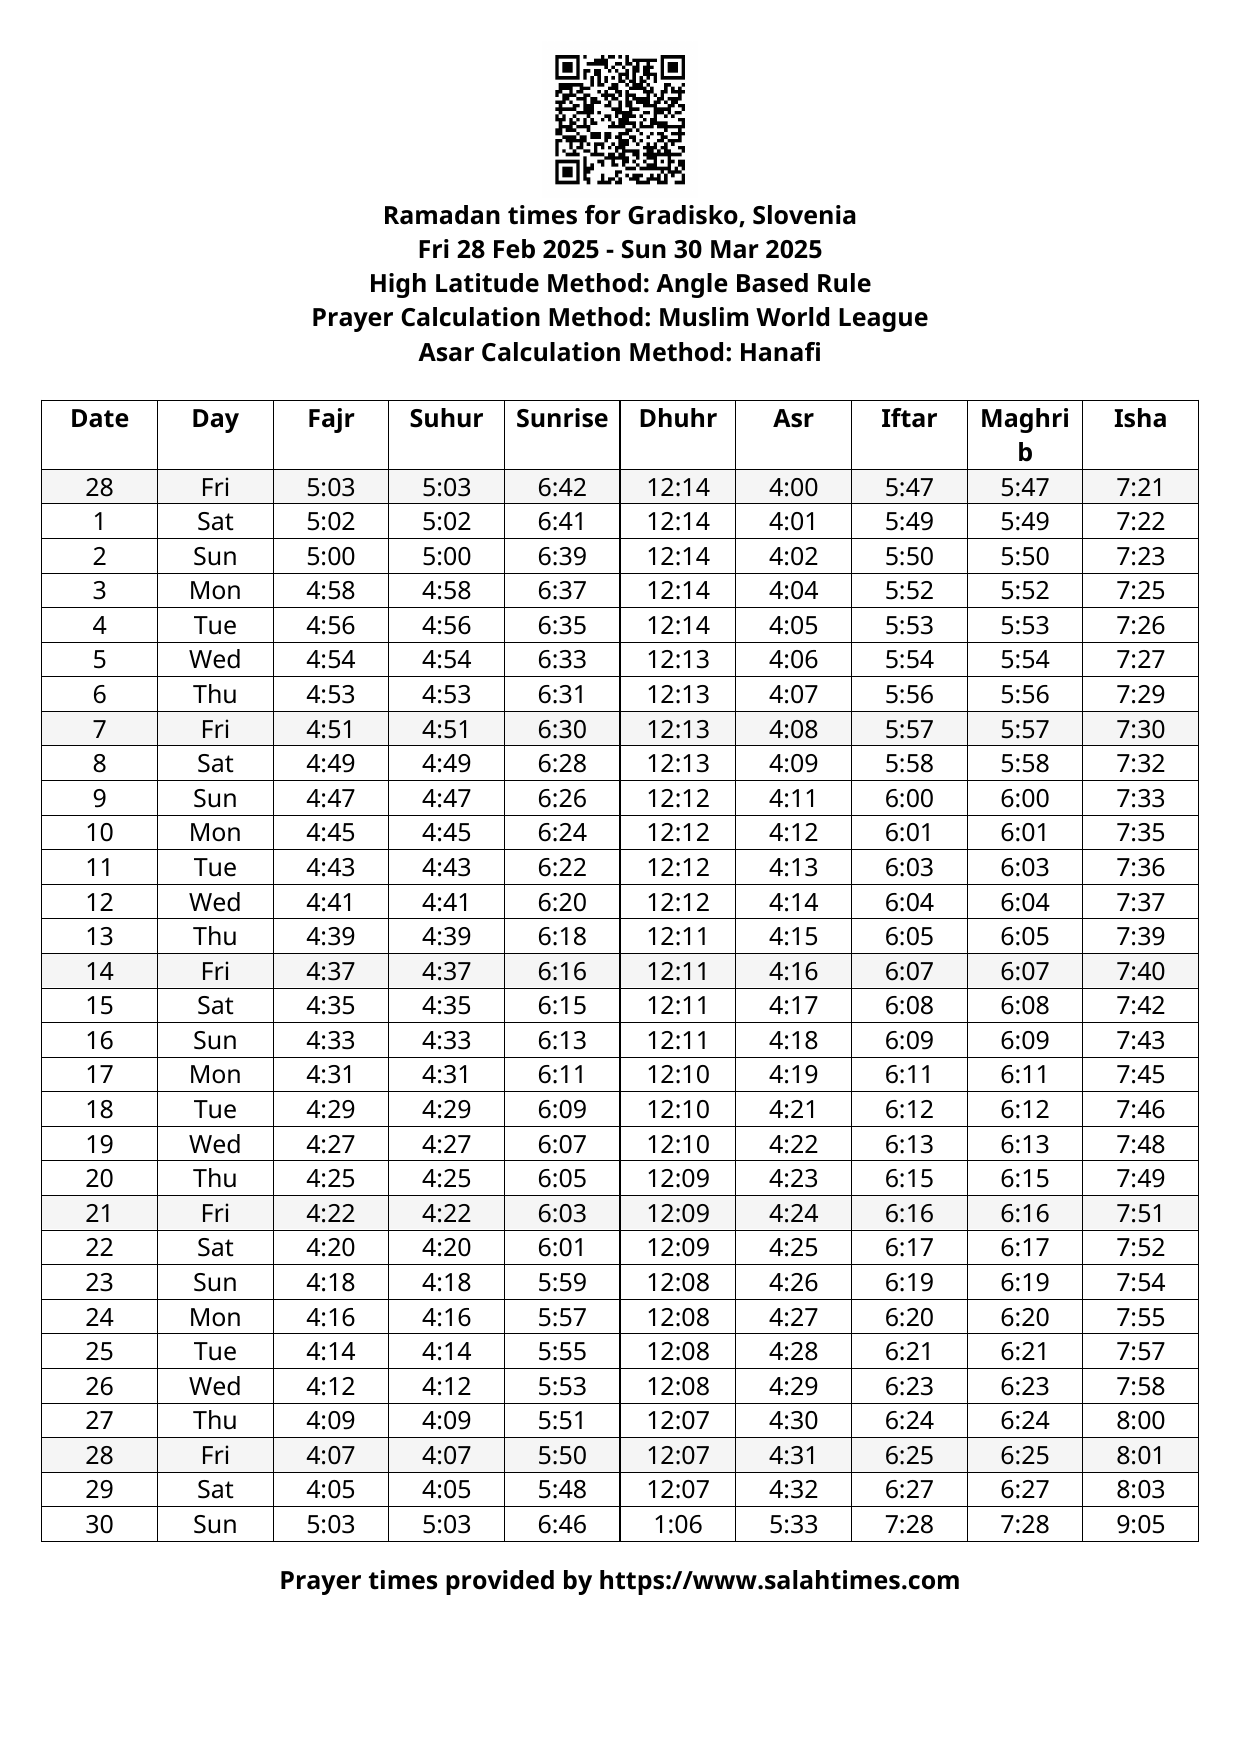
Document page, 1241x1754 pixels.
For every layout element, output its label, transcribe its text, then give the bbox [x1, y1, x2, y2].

table_cell Mon [158, 1058, 273, 1091]
table_cell 4:45 [389, 816, 504, 849]
table_cell 18 [42, 1092, 157, 1126]
table_cell 10 [42, 816, 157, 849]
table_cell 8 [42, 746, 157, 780]
table_cell Wed [158, 643, 273, 676]
table_cell 6:09 [505, 1092, 619, 1126]
table_cell Fri [158, 954, 273, 987]
table_cell 4:53 [274, 677, 388, 711]
table_cell 7:25 [1083, 574, 1198, 607]
table_cell 6:09 [852, 1023, 967, 1057]
table_cell 5 [42, 643, 157, 676]
table_cell 6:05 [852, 919, 967, 953]
picture [542, 41, 699, 198]
table_cell 4:51 [274, 712, 388, 745]
table_cell 4:31 [736, 1438, 851, 1472]
table_cell 5:02 [274, 504, 388, 538]
table_cell Sun [158, 781, 273, 814]
table_cell 8:03 [1083, 1473, 1198, 1506]
text Prayer Calculation Method: Muslim World League [42, 300, 1198, 334]
table_cell 22 [42, 1231, 157, 1264]
table_cell 7:43 [1083, 1023, 1198, 1057]
table_cell 6:41 [505, 504, 619, 538]
table_cell 6:20 [505, 885, 619, 918]
table_cell 4 [42, 608, 157, 642]
table_cell 4:12 [389, 1369, 504, 1402]
table_cell 4:27 [736, 1300, 851, 1333]
table_cell 5:57 [852, 712, 967, 745]
table_cell 7:42 [1083, 989, 1198, 1022]
table_cell 4:41 [389, 885, 504, 918]
table_cell Wed [158, 885, 273, 918]
table_cell 12:10 [621, 1092, 735, 1126]
table_cell 4:25 [736, 1231, 851, 1264]
table_cell 7:37 [1083, 885, 1198, 918]
table_cell 6:18 [505, 919, 619, 953]
table_cell 4:33 [389, 1023, 504, 1057]
table_cell 7:49 [1083, 1161, 1198, 1195]
table_cell 6:33 [505, 643, 619, 676]
table_cell 4:13 [736, 850, 851, 884]
table_cell 4:58 [274, 574, 388, 607]
table_cell 12:09 [621, 1231, 735, 1264]
table_cell 12:11 [621, 989, 735, 1022]
table_cell 4:39 [274, 919, 388, 953]
table_cell 4:47 [389, 781, 504, 814]
table_cell 6:17 [968, 1231, 1082, 1264]
table_cell 4:43 [389, 850, 504, 884]
table_cell 6:00 [968, 781, 1082, 814]
table_cell 12:11 [621, 919, 735, 953]
table_cell 6:12 [968, 1092, 1082, 1126]
table_cell 5:03 [389, 470, 504, 503]
table_cell 12:14 [621, 470, 735, 503]
table_cell 4:31 [274, 1058, 388, 1091]
table_cell 20 [42, 1161, 157, 1195]
table_cell 5:57 [968, 712, 1082, 745]
table_cell 7:27 [1083, 643, 1198, 676]
table_cell 4:05 [274, 1473, 388, 1506]
table_cell 4:14 [389, 1334, 504, 1368]
table_cell 7:39 [1083, 919, 1198, 953]
text Fri 28 Feb 2025 - Sun 30 Mar 2025 [42, 232, 1198, 266]
table_cell 6:09 [968, 1023, 1082, 1057]
table_cell 6:15 [505, 989, 619, 1022]
table_cell 4:16 [736, 954, 851, 987]
table_header Isha [1083, 401, 1198, 469]
table_cell 4:00 [736, 470, 851, 503]
table_cell Thu [158, 677, 273, 711]
table_cell Sat [158, 989, 273, 1022]
table_cell 6:11 [968, 1058, 1082, 1091]
table_cell 4:54 [274, 643, 388, 676]
table_cell 6:20 [852, 1300, 967, 1333]
table_cell 3 [42, 574, 157, 607]
table_cell 4:15 [736, 919, 851, 953]
table_cell 21 [42, 1196, 157, 1229]
table_cell 6:16 [852, 1196, 967, 1229]
table_cell 4:49 [389, 746, 504, 780]
table_cell 6:08 [852, 989, 967, 1022]
table_cell 6:46 [505, 1507, 619, 1541]
table_cell Sun [158, 539, 273, 572]
table_cell 6:27 [968, 1473, 1082, 1506]
table_cell 7 [42, 712, 157, 745]
table_cell 25 [42, 1334, 157, 1368]
table_cell Mon [158, 574, 273, 607]
table_cell 6:22 [505, 850, 619, 884]
table_cell 7:32 [1083, 746, 1198, 780]
table_cell 6:24 [968, 1404, 1082, 1437]
table_cell 5:03 [274, 1507, 388, 1541]
table_cell 26 [42, 1369, 157, 1402]
table_cell 27 [42, 1404, 157, 1437]
table_cell 6:23 [852, 1369, 967, 1402]
table_cell 1 [42, 504, 157, 538]
table_cell 13 [42, 919, 157, 953]
table_cell 4:06 [736, 643, 851, 676]
table_cell 6:25 [852, 1438, 967, 1472]
table_cell 6:03 [968, 850, 1082, 884]
table_cell 4:43 [274, 850, 388, 884]
table_cell Tue [158, 1092, 273, 1126]
table_cell 6:13 [852, 1127, 967, 1160]
table_cell 12:14 [621, 504, 735, 538]
table_cell 4:25 [274, 1161, 388, 1195]
table_cell 6:03 [505, 1196, 619, 1229]
table_header Asr [736, 401, 851, 469]
table_cell 6:21 [852, 1334, 967, 1368]
table_cell 4:02 [736, 539, 851, 572]
table_cell 6:20 [968, 1300, 1082, 1333]
table_cell 14 [42, 954, 157, 987]
table_cell 5:00 [274, 539, 388, 572]
table_cell 5:03 [389, 1507, 504, 1541]
table_cell 6:21 [968, 1334, 1082, 1368]
table_cell 5:53 [505, 1369, 619, 1402]
table_cell 4:12 [736, 816, 851, 849]
table_cell 4:14 [736, 885, 851, 918]
table_cell 12 [42, 885, 157, 918]
table_cell 7:58 [1083, 1369, 1198, 1402]
table_cell 6:00 [852, 781, 967, 814]
table_cell 5:57 [505, 1300, 619, 1333]
table_cell Wed [158, 1127, 273, 1160]
table_cell 6:24 [852, 1404, 967, 1437]
table_cell 6:01 [968, 816, 1082, 849]
table_cell 4:56 [274, 608, 388, 642]
table_cell 4:53 [389, 677, 504, 711]
table_cell 5:56 [968, 677, 1082, 711]
table_cell 5:50 [505, 1438, 619, 1472]
table_cell 6:37 [505, 574, 619, 607]
table_cell 4:09 [389, 1404, 504, 1437]
table_cell 4:31 [389, 1058, 504, 1091]
table_cell Fri [158, 1438, 273, 1472]
table_cell 4:35 [274, 989, 388, 1022]
table_cell 6:13 [505, 1023, 619, 1057]
table_cell 4:20 [274, 1231, 388, 1264]
table_cell 4:14 [274, 1334, 388, 1368]
table_cell 4:16 [274, 1300, 388, 1333]
table_cell Sun [158, 1507, 273, 1541]
table_cell 6:35 [505, 608, 619, 642]
table_cell 4:45 [274, 816, 388, 849]
table_cell 4:56 [389, 608, 504, 642]
table_cell 12:07 [621, 1473, 735, 1506]
table_cell Mon [158, 1300, 273, 1333]
table_cell 6:15 [852, 1161, 967, 1195]
table_cell Sun [158, 1265, 273, 1299]
table_cell 4:18 [274, 1265, 388, 1299]
table_header Dhuhr [621, 401, 735, 469]
table_cell 12:11 [621, 954, 735, 987]
table_cell 4:33 [274, 1023, 388, 1057]
table_cell 12:12 [621, 781, 735, 814]
table_cell Fri [158, 470, 273, 503]
table_cell 7:30 [1083, 712, 1198, 745]
table_cell 4:18 [736, 1023, 851, 1057]
table_cell 4:54 [389, 643, 504, 676]
table_cell 16 [42, 1023, 157, 1057]
table_cell Sat [158, 1473, 273, 1506]
table_cell 12:08 [621, 1369, 735, 1402]
table_cell 8:01 [1083, 1438, 1198, 1472]
table_cell 6:26 [505, 781, 619, 814]
table_cell Sun [158, 1023, 273, 1057]
table_cell 4:25 [389, 1161, 504, 1195]
table_cell 12:10 [621, 1058, 735, 1091]
table_cell 6:07 [968, 954, 1082, 987]
table_header Iftar [852, 401, 967, 469]
table_cell 12:12 [621, 885, 735, 918]
table_cell 5:50 [968, 539, 1082, 572]
table_cell 6:24 [505, 816, 619, 849]
table_cell 12:09 [621, 1161, 735, 1195]
table_cell Tue [158, 1334, 273, 1368]
table_header Fajr [274, 401, 388, 469]
table_cell 4:47 [274, 781, 388, 814]
table_cell 23 [42, 1265, 157, 1299]
table_cell 6:01 [505, 1231, 619, 1264]
table_cell 4:29 [736, 1369, 851, 1402]
table_cell 6:42 [505, 470, 619, 503]
table_cell 4:29 [389, 1092, 504, 1126]
table_cell 17 [42, 1058, 157, 1091]
table_cell Thu [158, 1161, 273, 1195]
table_cell 15 [42, 989, 157, 1022]
table_cell 4:19 [736, 1058, 851, 1091]
table_cell 5:33 [736, 1507, 851, 1541]
table_cell 4:04 [736, 574, 851, 607]
table_cell 4:27 [389, 1127, 504, 1160]
table_cell 6:08 [968, 989, 1082, 1022]
table_cell Sat [158, 1231, 273, 1264]
table_cell 7:54 [1083, 1265, 1198, 1299]
table_cell 4:49 [274, 746, 388, 780]
table_cell Tue [158, 608, 273, 642]
table_cell Fri [158, 712, 273, 745]
table_cell 4:35 [389, 989, 504, 1022]
table_cell 19 [42, 1127, 157, 1160]
table_cell 4:24 [736, 1196, 851, 1229]
table_cell 4:32 [736, 1473, 851, 1506]
table_cell 12:12 [621, 816, 735, 849]
table_cell 5:49 [852, 504, 967, 538]
table_cell 12:07 [621, 1404, 735, 1437]
table_header Sunrise [505, 401, 619, 469]
table_cell 7:28 [852, 1507, 967, 1541]
table_cell 4:21 [736, 1092, 851, 1126]
table_cell 4:09 [274, 1404, 388, 1437]
table_cell 12:14 [621, 539, 735, 572]
table_cell 7:23 [1083, 539, 1198, 572]
table_cell 12:13 [621, 746, 735, 780]
table_cell 12:13 [621, 712, 735, 745]
table_cell 8:00 [1083, 1404, 1198, 1437]
table_cell 4:22 [736, 1127, 851, 1160]
table_cell 1:06 [621, 1507, 735, 1541]
table_cell 28 [42, 470, 157, 503]
table_cell 5:53 [968, 608, 1082, 642]
table_header Day [158, 401, 273, 469]
table_cell 4:11 [736, 781, 851, 814]
table_cell 4:37 [389, 954, 504, 987]
table_cell Thu [158, 1404, 273, 1437]
table_cell 6:03 [852, 850, 967, 884]
table_cell 4:51 [389, 712, 504, 745]
table_cell 4:07 [274, 1438, 388, 1472]
table_cell 12:14 [621, 574, 735, 607]
table_cell 12:09 [621, 1196, 735, 1229]
table_cell 6:16 [968, 1196, 1082, 1229]
table_cell 4:09 [736, 746, 851, 780]
table_cell 6:11 [852, 1058, 967, 1091]
table_cell 12:11 [621, 1023, 735, 1057]
table_cell 7:52 [1083, 1231, 1198, 1264]
table_cell Sat [158, 746, 273, 780]
table_cell 4:22 [274, 1196, 388, 1229]
table_cell 12:13 [621, 677, 735, 711]
table_cell 4:27 [274, 1127, 388, 1160]
table_cell 6:01 [852, 816, 967, 849]
table_cell 4:28 [736, 1334, 851, 1368]
table_cell 7:21 [1083, 470, 1198, 503]
table_cell Thu [158, 919, 273, 953]
text Asar Calculation Method: Hanafi [42, 334, 1198, 368]
table_cell 4:37 [274, 954, 388, 987]
table_header Maghrib [968, 401, 1082, 469]
table_cell 7:48 [1083, 1127, 1198, 1160]
table_cell 6:05 [968, 919, 1082, 953]
table_cell 29 [42, 1473, 157, 1506]
table_cell 5:49 [968, 504, 1082, 538]
table_cell 7:22 [1083, 504, 1198, 538]
table_cell 6:25 [968, 1438, 1082, 1472]
table_cell 4:16 [389, 1300, 504, 1333]
table_cell 5:52 [852, 574, 967, 607]
table_cell 4:07 [389, 1438, 504, 1472]
table_header Suhur [389, 401, 504, 469]
table_cell 7:51 [1083, 1196, 1198, 1229]
table_cell 4:26 [736, 1265, 851, 1299]
table_cell 6:12 [852, 1092, 967, 1126]
table_cell 5:54 [968, 643, 1082, 676]
table_cell 12:14 [621, 608, 735, 642]
table_cell 6:04 [852, 885, 967, 918]
table_cell 9 [42, 781, 157, 814]
table_cell Fri [158, 1196, 273, 1229]
table_cell 7:40 [1083, 954, 1198, 987]
table_cell 5:47 [852, 470, 967, 503]
table_cell 5:03 [274, 470, 388, 503]
table_cell 4:08 [736, 712, 851, 745]
table_cell 6:15 [968, 1161, 1082, 1195]
table_cell 4:23 [736, 1161, 851, 1195]
table_cell 5:00 [389, 539, 504, 572]
table_cell Tue [158, 850, 273, 884]
table_cell 6:11 [505, 1058, 619, 1091]
table_cell 30 [42, 1507, 157, 1541]
table_cell 12:08 [621, 1265, 735, 1299]
table_cell 6:07 [505, 1127, 619, 1160]
table_cell 4:18 [389, 1265, 504, 1299]
table_cell 5:50 [852, 539, 967, 572]
table_cell 4:12 [274, 1369, 388, 1402]
table_cell 5:59 [505, 1265, 619, 1299]
table_cell 4:58 [389, 574, 504, 607]
table_cell 7:46 [1083, 1092, 1198, 1126]
table_cell 6:17 [852, 1231, 967, 1264]
table_cell 7:28 [968, 1507, 1082, 1541]
table_cell 5:47 [968, 470, 1082, 503]
table_cell 6:23 [968, 1369, 1082, 1402]
table_cell 6:19 [852, 1265, 967, 1299]
table_cell 4:05 [389, 1473, 504, 1506]
table_cell 7:33 [1083, 781, 1198, 814]
table_cell 24 [42, 1300, 157, 1333]
table_cell 4:30 [736, 1404, 851, 1437]
table_cell 6:31 [505, 677, 619, 711]
table_cell 5:48 [505, 1473, 619, 1506]
table_cell 7:45 [1083, 1058, 1198, 1091]
table_cell 7:57 [1083, 1334, 1198, 1368]
table_cell 6:28 [505, 746, 619, 780]
table_cell 6 [42, 677, 157, 711]
table_cell 5:02 [389, 504, 504, 538]
table_cell 6:27 [852, 1473, 967, 1506]
table_cell 5:58 [852, 746, 967, 780]
table_cell 4:22 [389, 1196, 504, 1229]
table_cell 4:07 [736, 677, 851, 711]
table_cell 6:04 [968, 885, 1082, 918]
table_cell 5:53 [852, 608, 967, 642]
table_cell 28 [42, 1438, 157, 1472]
table_cell 6:05 [505, 1161, 619, 1195]
table_cell 6:07 [852, 954, 967, 987]
table_header Date [42, 401, 157, 469]
table_cell 12:12 [621, 850, 735, 884]
table_cell 4:17 [736, 989, 851, 1022]
table_cell 6:16 [505, 954, 619, 987]
table_cell Wed [158, 1369, 273, 1402]
table_cell 4:05 [736, 608, 851, 642]
table_cell 11 [42, 850, 157, 884]
table_cell 7:35 [1083, 816, 1198, 849]
table_cell 12:08 [621, 1334, 735, 1368]
table_cell 7:29 [1083, 677, 1198, 711]
table_cell 4:20 [389, 1231, 504, 1264]
table_cell 5:56 [852, 677, 967, 711]
table_cell 5:58 [968, 746, 1082, 780]
table_cell 7:36 [1083, 850, 1198, 884]
table_cell 12:08 [621, 1300, 735, 1333]
table_cell 6:30 [505, 712, 619, 745]
table_cell Sat [158, 504, 273, 538]
table_cell 5:54 [852, 643, 967, 676]
table_cell 4:39 [389, 919, 504, 953]
table_cell 4:41 [274, 885, 388, 918]
table_cell 5:55 [505, 1334, 619, 1368]
text Ramadan times for Gradisko, Slovenia [42, 198, 1198, 232]
table_cell 4:01 [736, 504, 851, 538]
table_cell 7:55 [1083, 1300, 1198, 1333]
table_cell 12:07 [621, 1438, 735, 1472]
table_cell 5:51 [505, 1404, 619, 1437]
text High Latitude Method: Angle Based Rule [42, 266, 1198, 300]
table_cell 4:29 [274, 1092, 388, 1126]
table_cell 6:13 [968, 1127, 1082, 1160]
table_cell 6:39 [505, 539, 619, 572]
table_cell 12:13 [621, 643, 735, 676]
table_cell 9:05 [1083, 1507, 1198, 1541]
table_cell 12:10 [621, 1127, 735, 1160]
table_cell 5:52 [968, 574, 1082, 607]
table_cell 2 [42, 539, 157, 572]
table_cell 6:19 [968, 1265, 1082, 1299]
table_cell 7:26 [1083, 608, 1198, 642]
table_cell Mon [158, 816, 273, 849]
text Prayer times provided by https://www.salahtimes.com [42, 1563, 1198, 1597]
